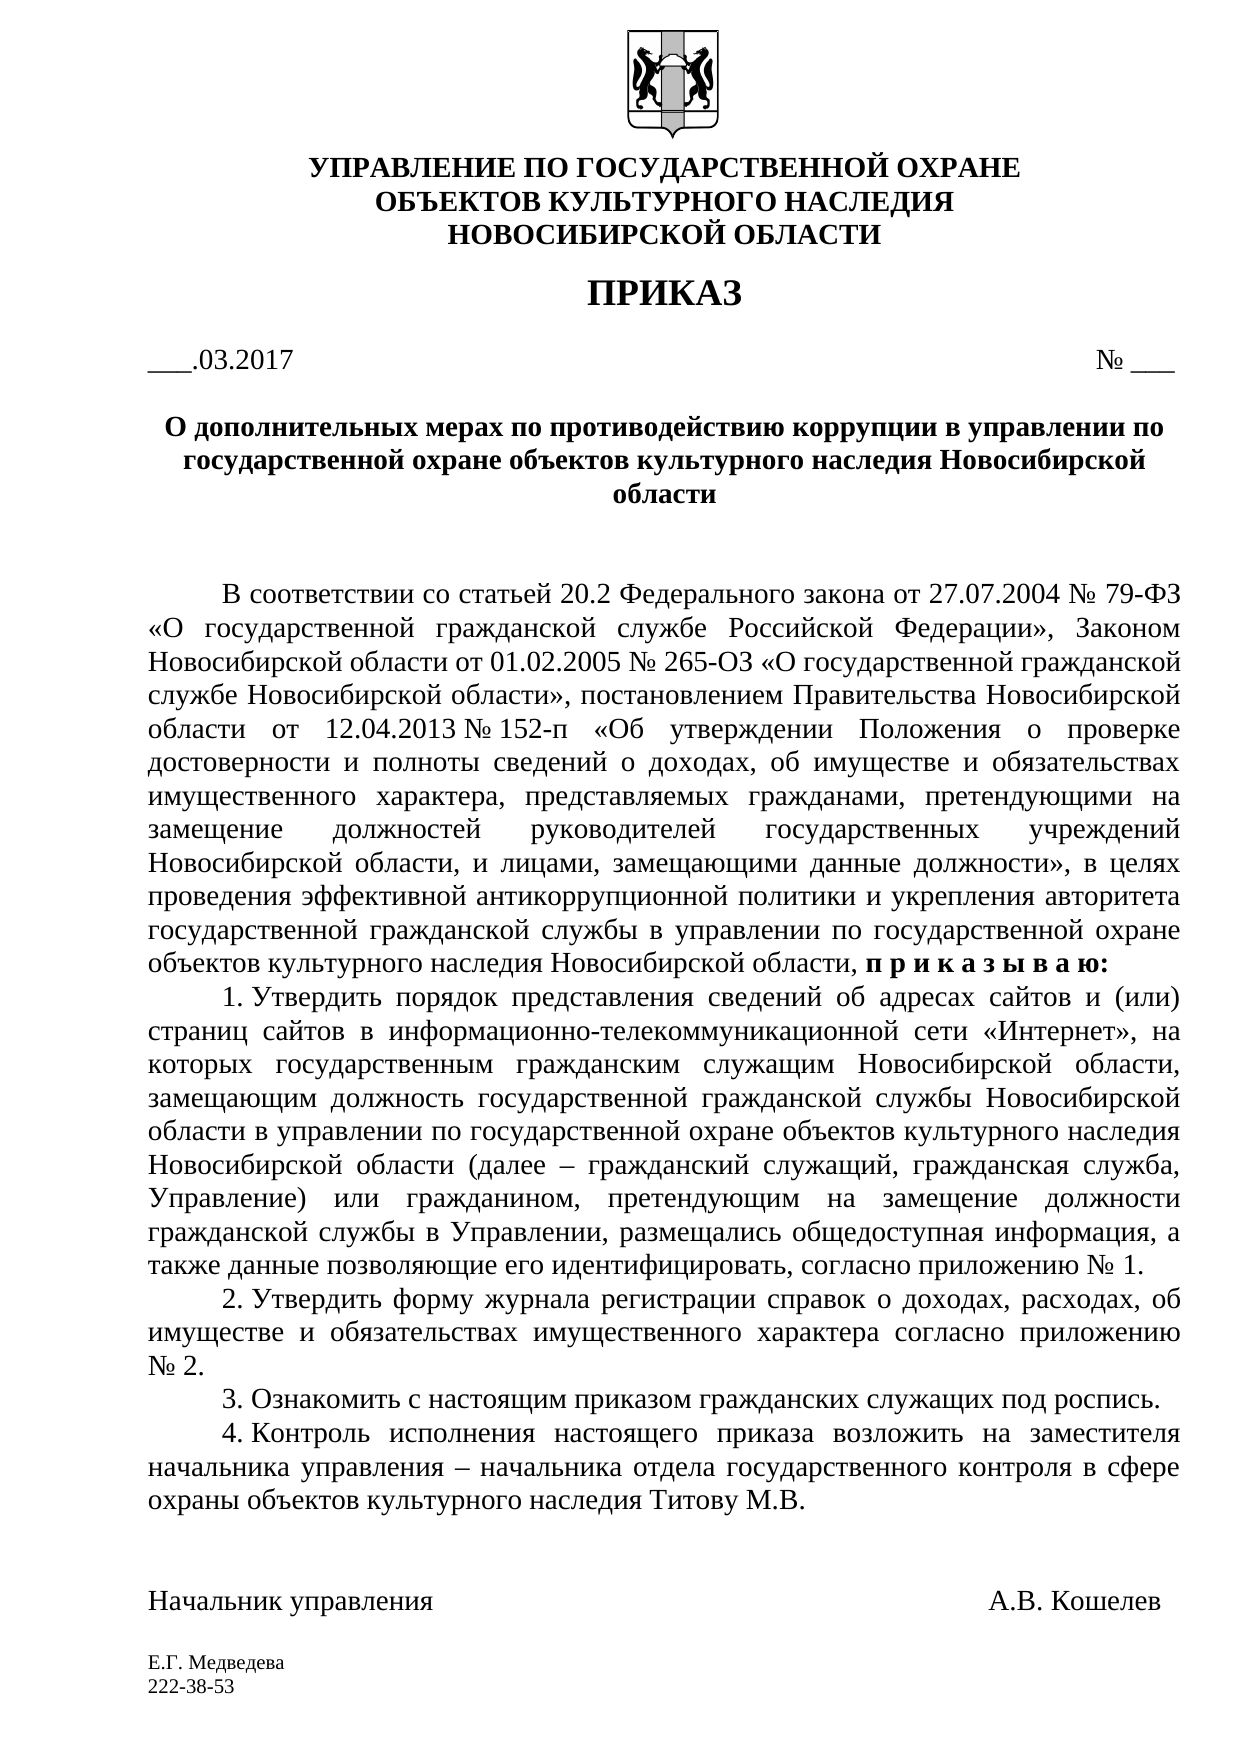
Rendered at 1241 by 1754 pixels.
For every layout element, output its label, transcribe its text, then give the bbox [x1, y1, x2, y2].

text 3. Ознакомить с настоящим приказом гражданских служащих под роспись. [148, 1382, 1181, 1415]
subtitle ПРИКАЗ [148, 270, 1181, 313]
text 1. Утвердить порядок представления сведений об адресах сайтов и (или) страниц сайтов в информационно-телекоммуникационной сети «Интернет», на которых государственным гражданским служащим Новосибирской области, замещающим должность государственной гражданской службы Новосибирской области в управлении по государственной охране объектов культурного наследия Новосибирской области (далее – гражданский служащий, гражданская служба, Управление) или гражданином, претендующим на замещение должности гражданской службы в Управлении, размещались общедоступная информация, а также данные позволяющие его идентифицировать, согласно приложению № 1. [148, 979, 1181, 1281]
text ___.03.2017 № ___ [148, 342, 1181, 375]
text В соответствии со статьей 20.2 Федерального закона от 27.07.2004 № 79-ФЗ «О государственной гражданской службе Российской Федерации», Законом Новосибирской области от 01.02.2005 № 265-ОЗ «О государственной гражданской службе Новосибирской области», постановлением Правительства Новосибирской области от 12.04.2013 № 152-п «Об утверждении Положения о проверке достоверности и полноты сведений о доходах, об имуществе и обязательствах имущественного характера, представляемых гражданами, претендующими на замещение должностей руководителей государственных учреждений Новосибирской области, и лицами, замещающими данные должности», в целях проведения эффективной антикоррупционной политики и укрепления авторитета государственной гражданской службы в управлении по государственной охране объектов культурного наследия Новосибирской области, п р и к а з ы в а ю: [148, 577, 1181, 979]
text 222-38-53 [148, 1674, 1181, 1698]
text ОБЪЕКТОВ КУЛЬТУРНОГО НАСЛЕДИЯ [148, 184, 1181, 217]
text Начальник управления А.В. Кошелев [148, 1583, 1181, 1616]
text УПРАВЛЕНИЕ ПО ГОСУДАРСТВЕННОЙ ОХРАНЕ [148, 150, 1181, 184]
text Е.Г. Медведева [148, 1650, 1181, 1674]
text 2. Утвердить форму журнала регистрации справок о доходах, расходах, об имуществе и обязательствах имущественного характера согласно приложению № 2. [148, 1281, 1181, 1382]
subtitle НОВОСИБИРСКОЙ ОБЛАСТИ [148, 217, 1181, 251]
text О дополнительных мерах по противодействию коррупции в управлении по государственной охране объектов культурного наследия Новосибирской области [148, 409, 1181, 509]
text 4. Контроль исполнения настоящего приказа возложить на заместителя начальника управления – начальника отдела государственного контроля в сфере охраны объектов культурного наследия Титову М.В. [148, 1415, 1181, 1516]
